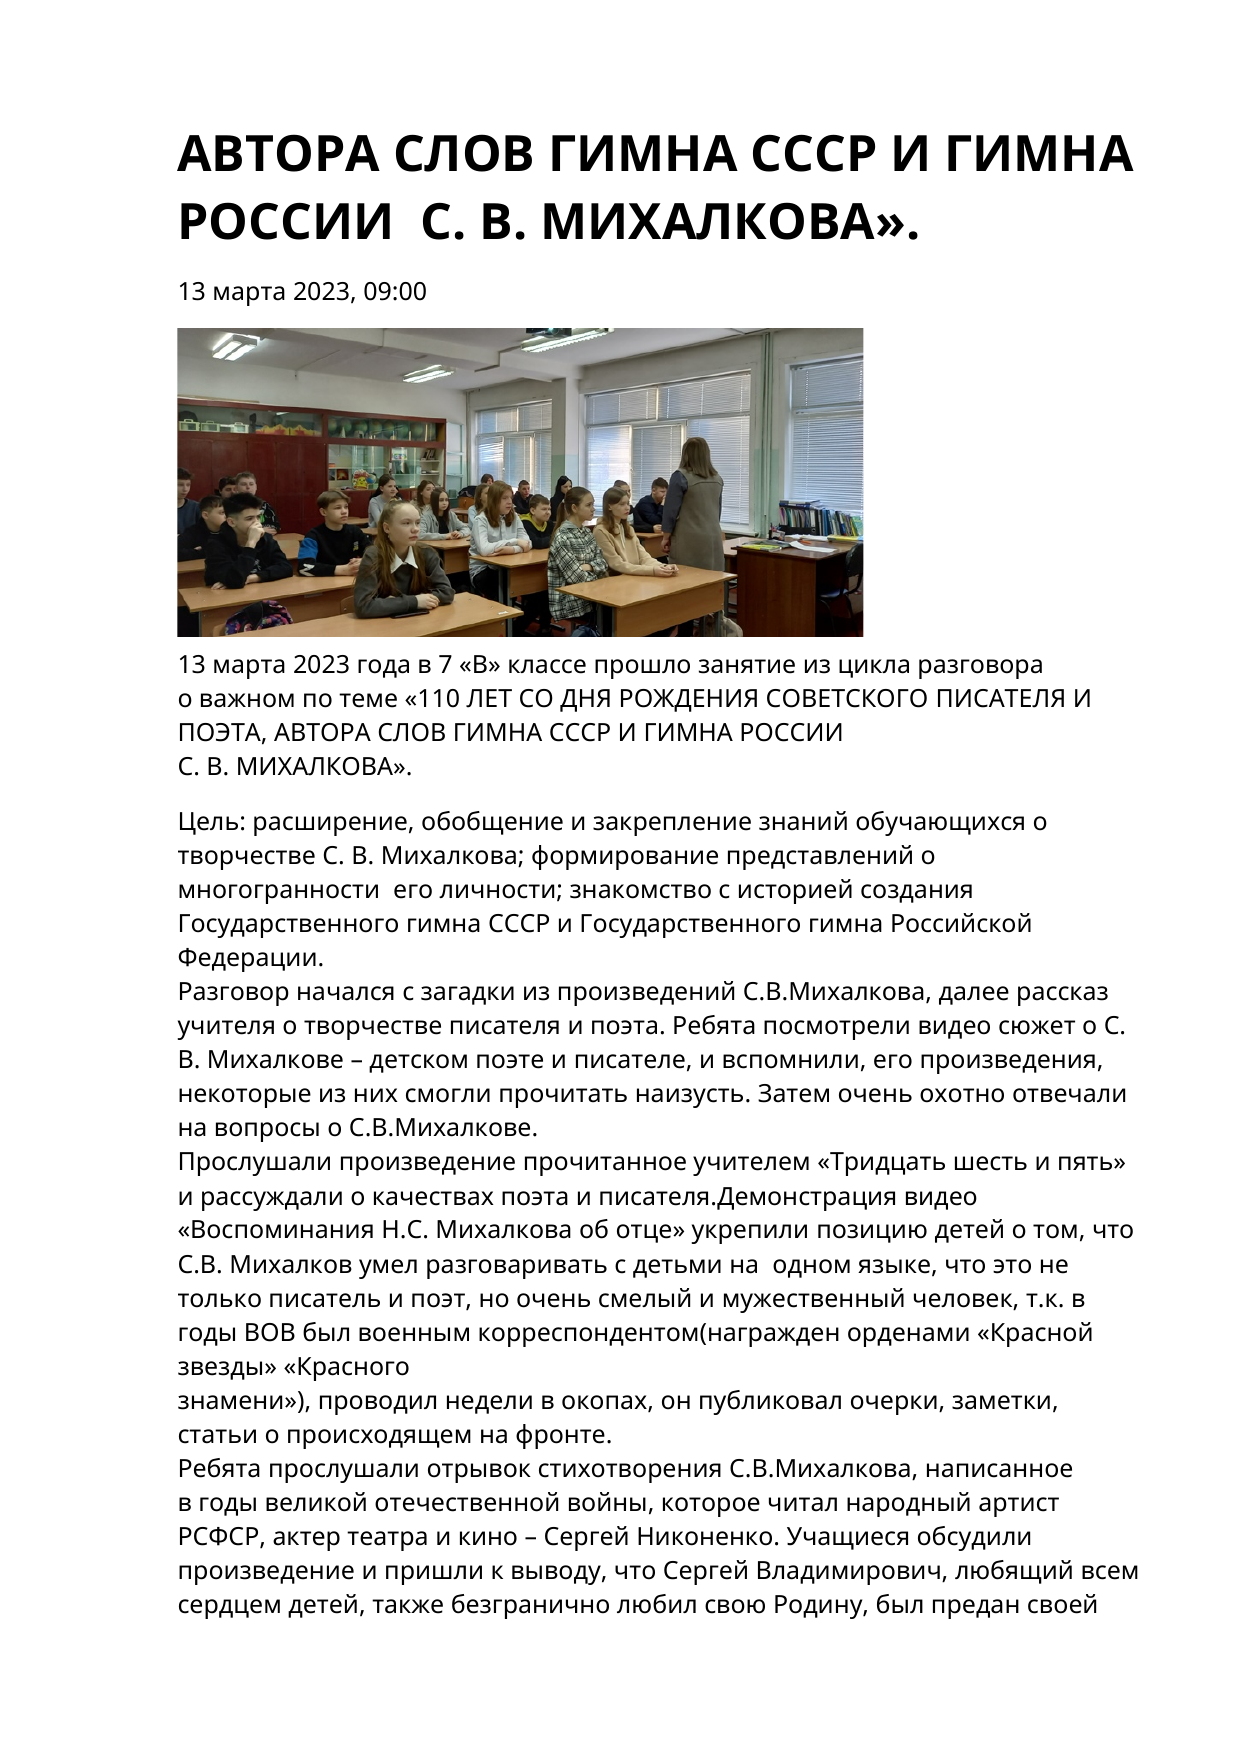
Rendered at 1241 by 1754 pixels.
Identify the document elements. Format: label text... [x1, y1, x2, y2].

picture [177, 328, 864, 637]
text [177, 803, 1152, 1621]
text 13 марта 2023, 09:00 [177, 273, 1152, 307]
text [177, 118, 1152, 254]
text 13 марта 2023 года в 7 «В» классе прошло занятие из цикла разговора о важном по теме «110 ЛЕТ СО ДНЯ РОЖДЕНИЯ СОВЕТСКОГО ПИСАТЕЛЯ И ПОЭТА, АВТОРА СЛОВ ГИМНА СССР И ГИМНА РОССИИ С. В. МИХАЛКОВА». [177, 646, 1152, 783]
